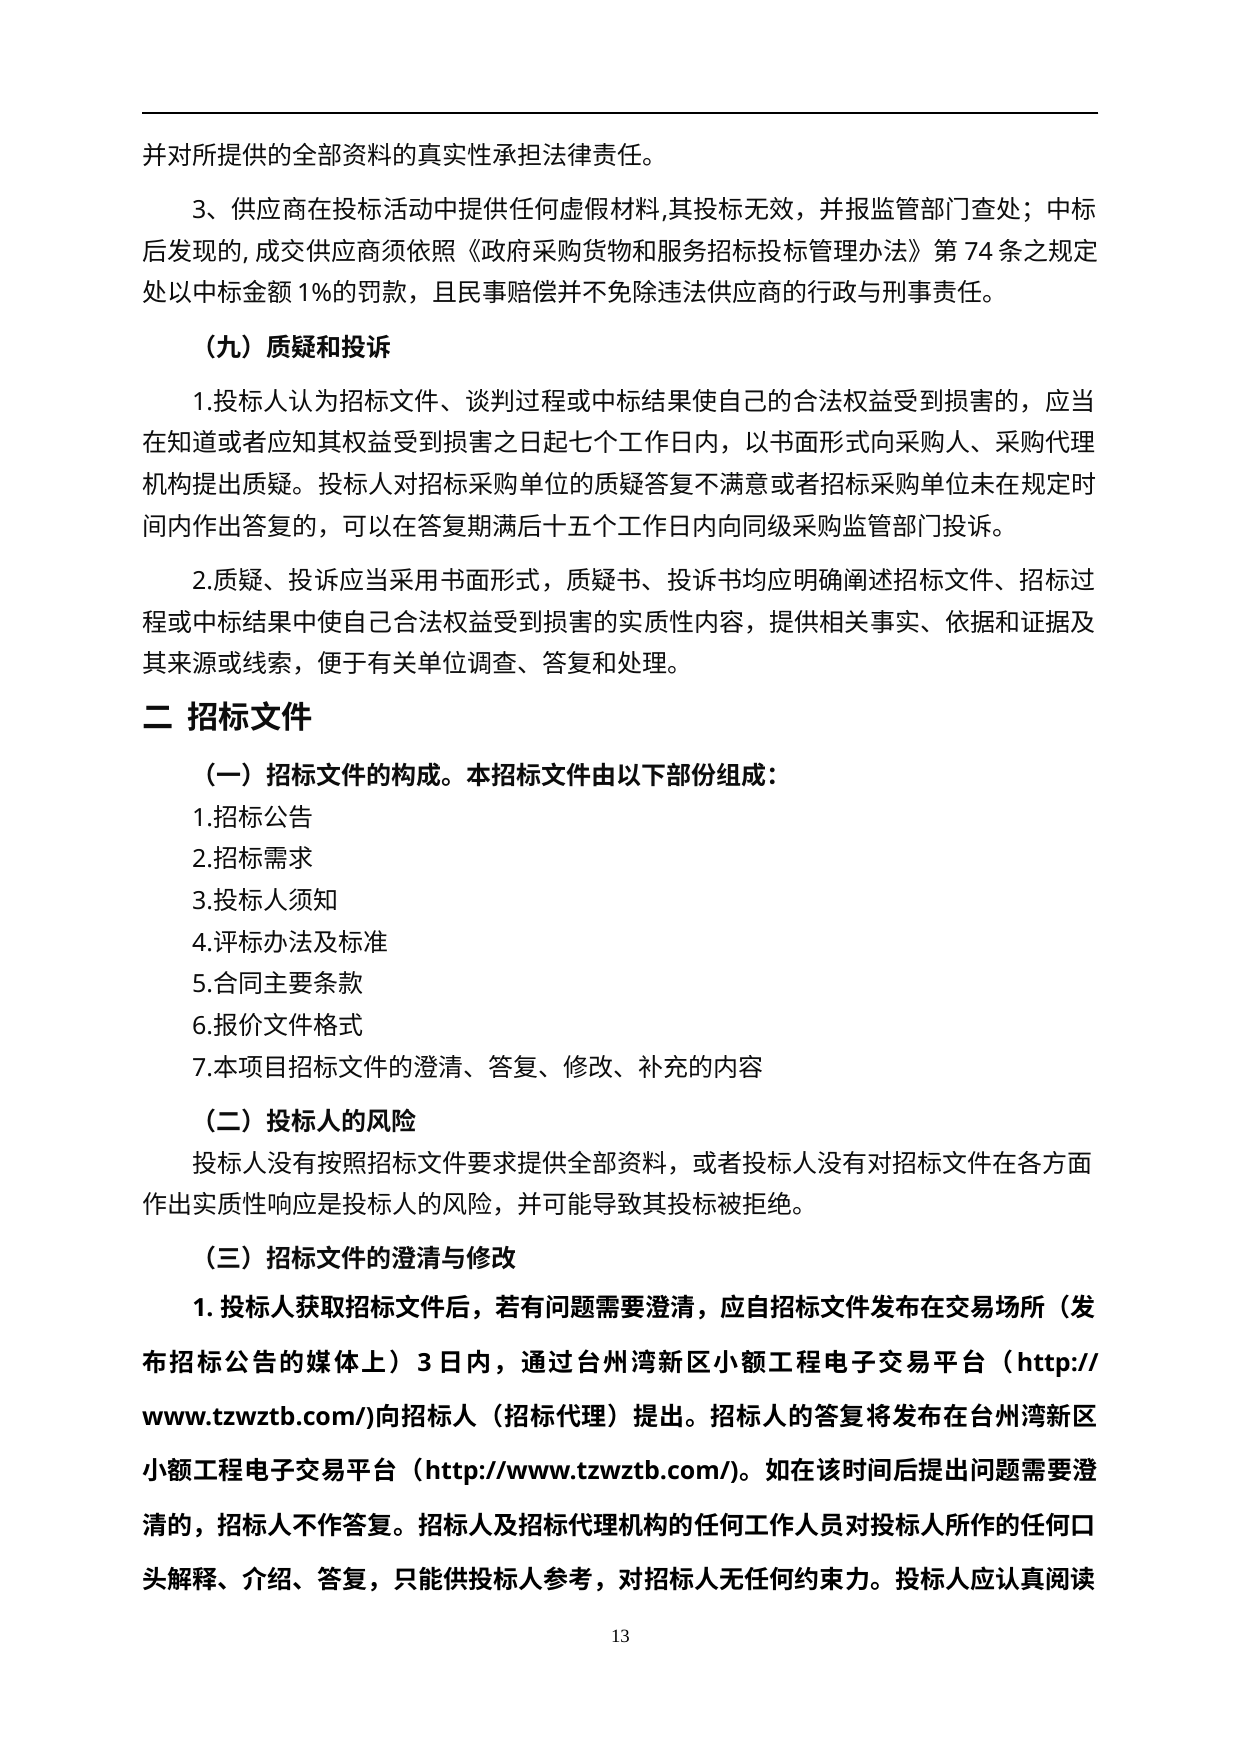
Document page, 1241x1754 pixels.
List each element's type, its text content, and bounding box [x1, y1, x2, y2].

text 4.评标办法及标准 [142, 917, 1098, 958]
text 投标人没有按照招标文件要求提供全部资料，或者投标人没有对招标文件在各方面作出实质性响应是投标人的风险，并可能导致其投标被拒绝。 [142, 1138, 1098, 1221]
text 6.报价文件格式 [142, 1000, 1098, 1042]
text 2.质疑、投诉应当采用书面形式，质疑书、投诉书均应明确阐述招标文件、招标过程或中标结果中使自己合法权益受到损害的实质性内容，提供相关事实、依据和证据及其来源或线索，便于有关单位调查、答复和处理。 [142, 555, 1098, 680]
text 二 招标文件 [142, 692, 1098, 738]
text （九）质疑和投诉 [142, 322, 1098, 363]
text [142, 130, 1098, 172]
text （一）招标文件的构成。本招标文件由以下部份组成： [142, 750, 1098, 792]
text 7.本项目招标文件的澄清、答复、修改、补充的内容 [142, 1042, 1098, 1083]
text 1.招标公告 [142, 792, 1098, 833]
text （二）投标人的风险 [142, 1096, 1098, 1138]
list （三）招标文件的澄清与修改 [142, 1233, 1098, 1275]
text 2.招标需求 [142, 833, 1098, 875]
text 3.投标人须知 [142, 875, 1098, 917]
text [142, 1288, 1098, 1596]
text 3、供应商在投标活动中提供任何虚假材料,其投标无效，并报监管部门查处；中标后发现的, 成交供应商须依照《政府采购货物和服务招标投标管理办法》第74条之规定处以中标金额1%的罚款，且民事赔偿并不免除违法供应商的行政与刑事责任。 [142, 184, 1098, 309]
text 5.合同主要条款 [142, 958, 1098, 1000]
text 1.投标人认为招标文件、谈判过程或中标结果使自己的合法权益受到损害的，应当在知道或者应知其权益受到损害之日起七个工作日内，以书面形式向采购人、采购代理机构提出质疑。投标人对招标采购单位的质疑答复不满意或者招标采购单位未在规定时间内作出答复的，可以在答复期满后十五个工作日内向同级采购监管部门投诉。 [142, 376, 1098, 542]
